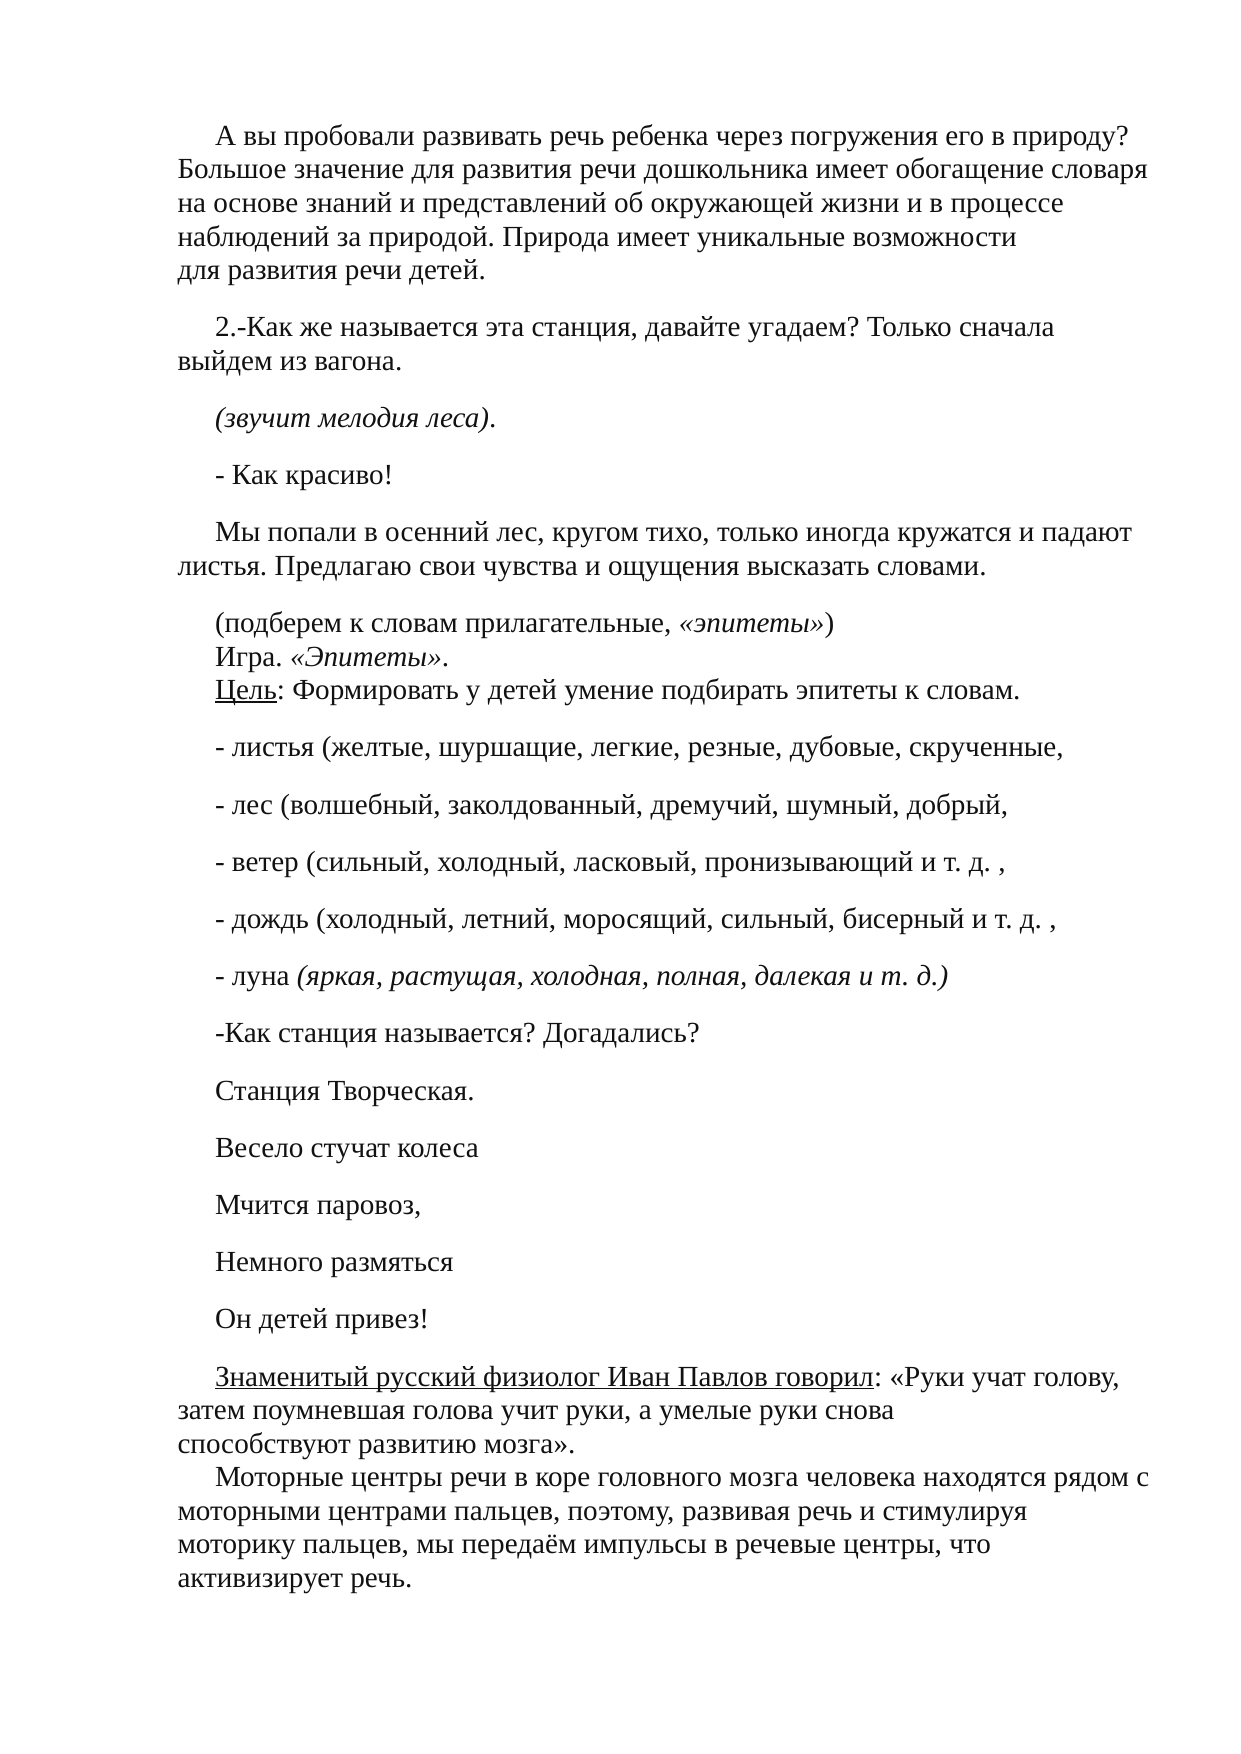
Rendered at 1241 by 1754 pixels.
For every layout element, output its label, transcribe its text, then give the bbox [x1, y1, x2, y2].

text Станция Творческая. [177, 1073, 1152, 1106]
text - лес (волшебный, заколдованный, дремучий, шумный, добрый, [177, 787, 1152, 820]
text -Как станция называется? Догадались? [177, 1016, 1152, 1049]
text - дождь (холодный, летний, моросящий, сильный, бисерный и т. д. , [177, 901, 1152, 935]
text Весело стучат колеса [177, 1130, 1152, 1163]
text - листья (желтые, шуршащие, легкие, резные, дубовые, скрученные, [177, 729, 1152, 763]
text Мчится паровоз, [177, 1187, 1152, 1221]
text Цель: Формировать у детей умение подбирать эпитеты к словам. [177, 672, 1152, 706]
text Он детей привез! [177, 1301, 1152, 1335]
text - луна (яркая, растущая, холодная, полная, далекая и т. д.) [177, 958, 1152, 992]
text - ветер (сильный, холодный, ласковый, пронизывающий и т. д. , [177, 844, 1152, 877]
text Немного размяться [177, 1244, 1152, 1278]
text (звучит мелодия леса). [177, 400, 1152, 434]
text Моторные центры речи в коре головного мозга человека находятся рядом с моторными центрами пальцев, поэтому, развивая речь и стимулируя моторику пальцев, мы передаём импульсы в речевые центры, что активизирует речь. [177, 1459, 1152, 1593]
text А вы пробовали развивать речь ребенка через погружения его в природу? Большое значение для развития речи дошкольника имеет обогащение словаря на основе знаний и представлений об окружающей жизни и в процессе наблюдений за природой. Природа имеет уникальные возможности для развития речи детей. [177, 118, 1152, 286]
text Игра. «Эпитеты». [177, 639, 1152, 672]
text (подберем к словам прилагательные, «эпитеты») [177, 605, 1152, 639]
text Мы попали в осенний лес, кругом тихо, только иногда кружатся и падают листья. Предлагаю свои чувства и ощущения высказать словами. [177, 514, 1152, 582]
text Знаменитый русский физиолог Иван Павлов говорил: «Руки учат голову, затем поумневшая голова учит руки, а умелые руки снова способствуют развитию мозга». [177, 1359, 1152, 1459]
text - Как красиво! [177, 457, 1152, 491]
text 2.-Как же называется эта станция, давайте угадаем? Только сначала выйдем из вагона. [177, 309, 1152, 377]
